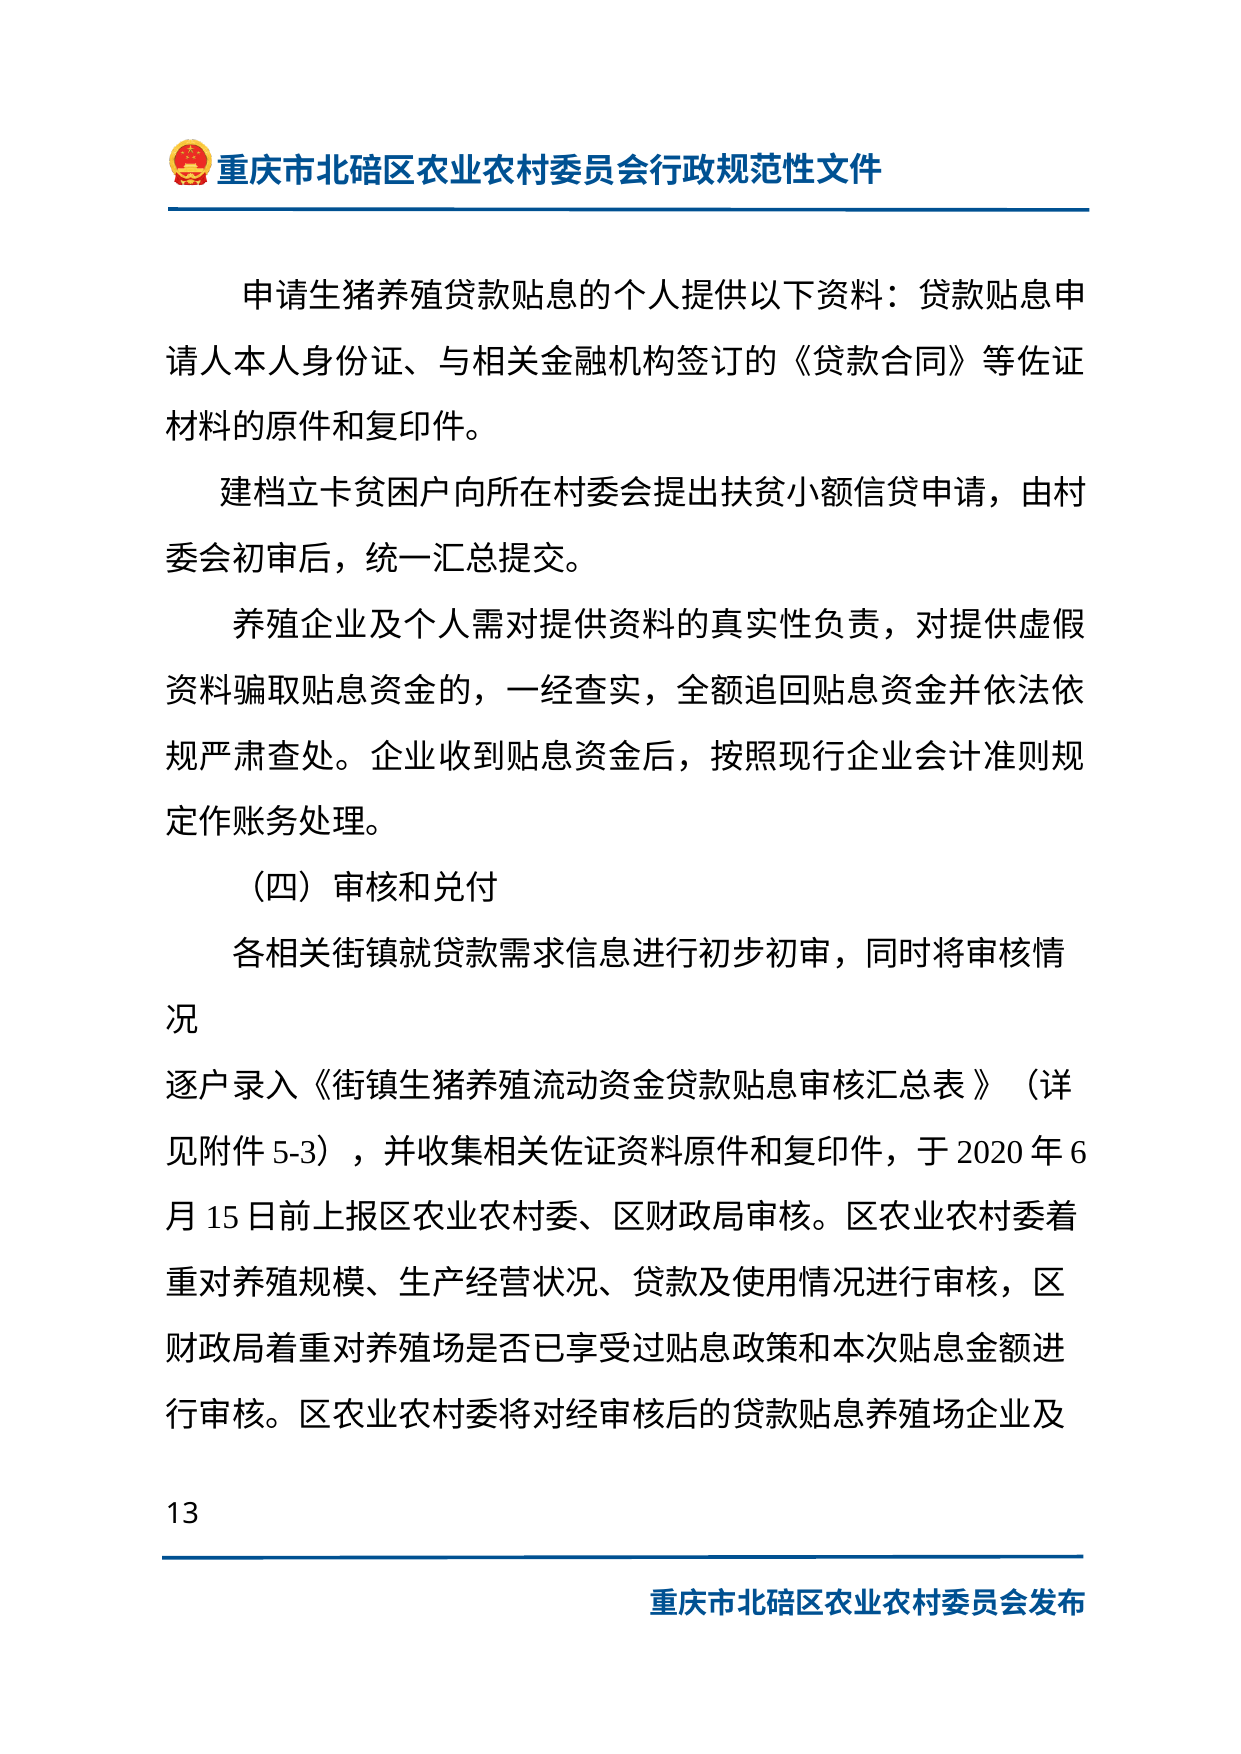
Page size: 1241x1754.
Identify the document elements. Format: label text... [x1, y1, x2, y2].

text 各相关街镇就贷款需求信息进行初步初审，同时将审核情况 [165, 918, 1087, 1050]
text 逐户录入《街镇生猪养殖流动资金贷款贴息审核汇总表 》（详 [165, 1050, 1087, 1116]
text 建档立卡贫困户向所在村委会提出扶贫小额信贷申请，由村委会初审后，统一汇总提交。 [165, 457, 1087, 589]
text （四）审核和兑付 [165, 852, 1087, 918]
list 申请生猪养殖贷款贴息的个人提供以下资料：贷款贴息申请人本人身份证、与相关金融机构签订的《贷款合同》等佐证材料的原件和复印件。 [165, 383, 1087, 457]
picture [165, 137, 216, 189]
list 申请生猪养殖贷款贴息的个人提供以下资料：贷款贴息申请人本人身份证、与相关金融机构签订的《贷款合同》等佐证材料的原件和复印件。 [165, 260, 1087, 335]
text 养殖企业及个人需对提供资料的真实性负责，对提供虚假资料骗取贴息资金的，一经查实，全额追回贴息资金并依法依规严肃查处。企业收到贴息资金后，按照现行企业会计准则规定作账务处理。 [165, 589, 1087, 852]
